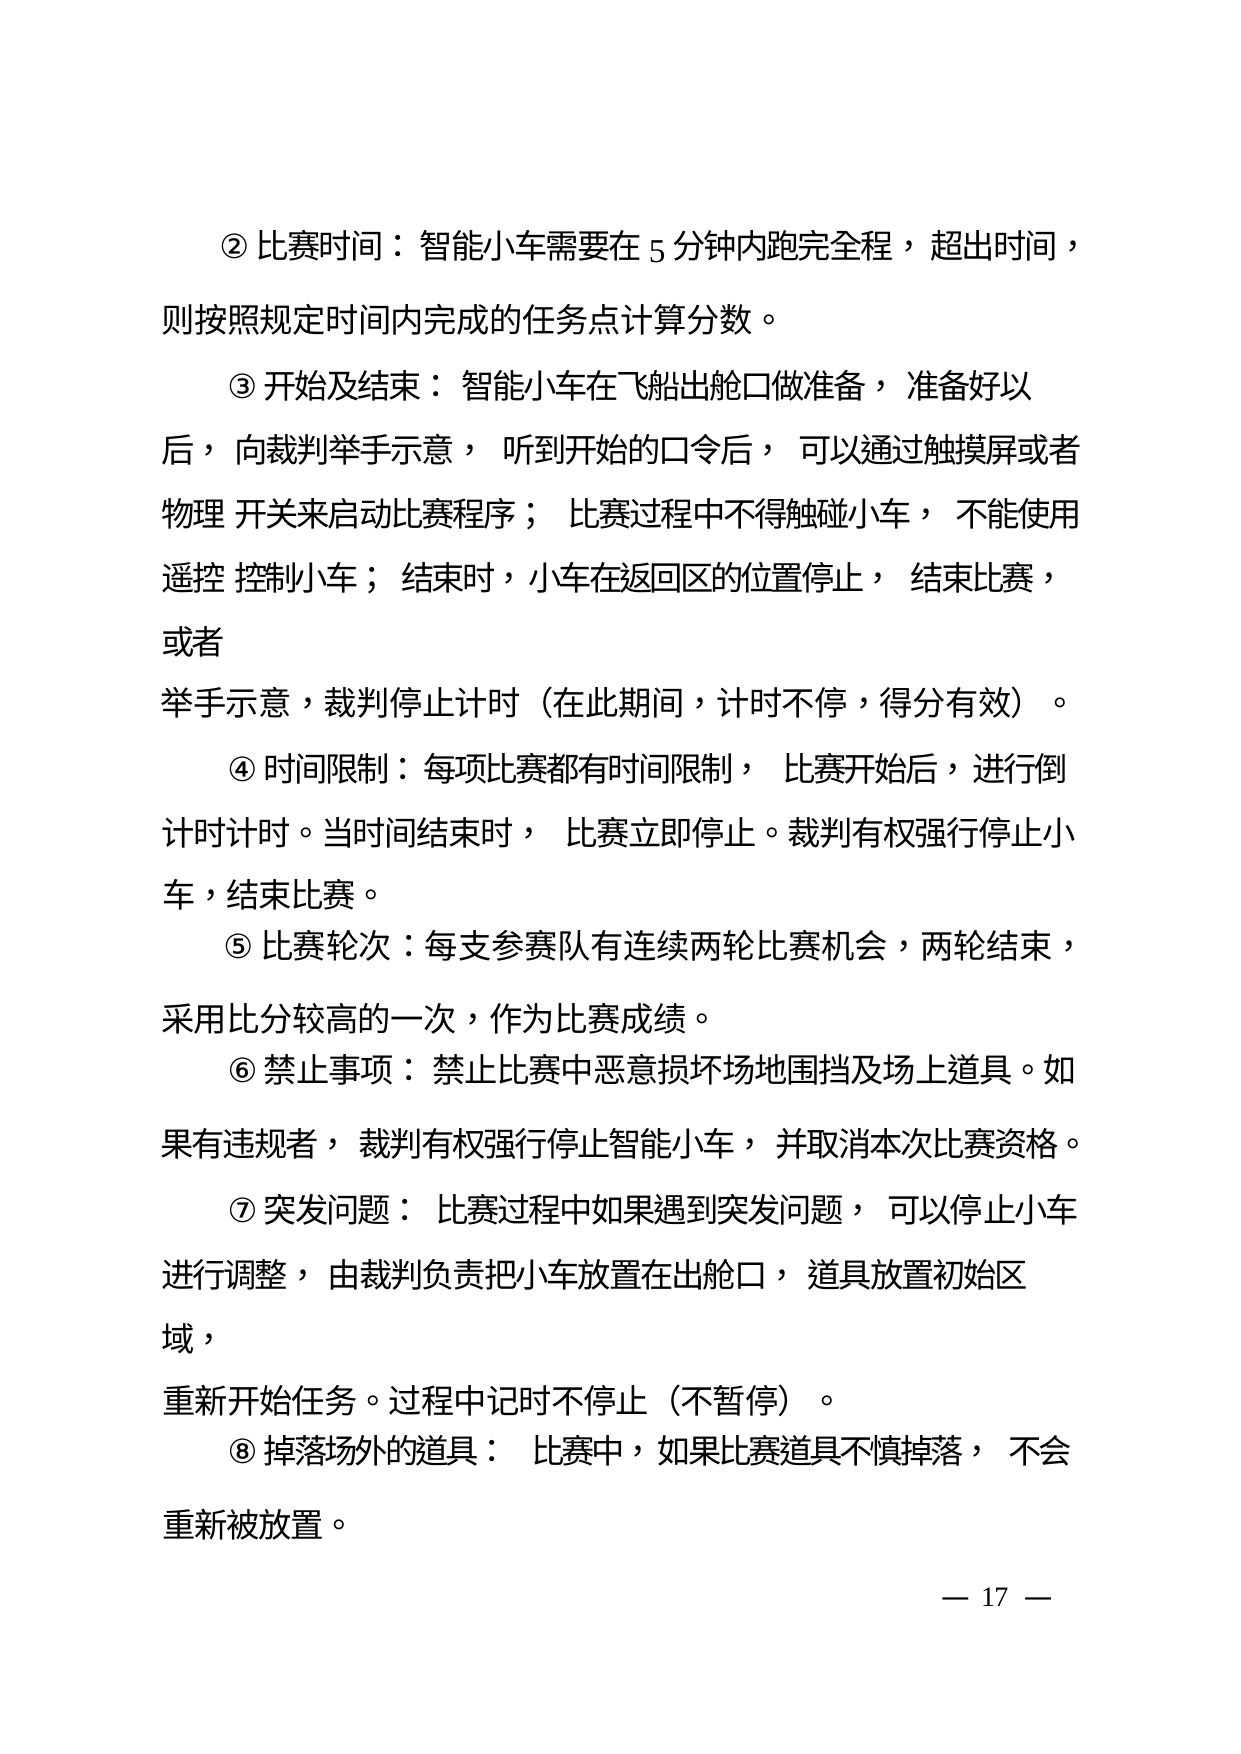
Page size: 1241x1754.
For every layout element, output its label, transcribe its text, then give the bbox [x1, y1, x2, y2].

text ②比赛时间： 智能小车需要在5分钟内跑完全程， 超出时间， [160, 238, 1091, 299]
text 重新开始任务。过程中记时不停止（不暂停）。 [162, 1380, 1091, 1421]
text ⑦突发问题： 比赛过程中如果遇到突发问题， 可以停止小车 进行调整， 由裁判负责把小车放置在出舱口， 道具放置初始区域， [161, 1187, 1090, 1361]
text ③开始及结束： 智能小车在飞船出舱口做准备， 准备好以后， 向裁判举手示意， 听到开始的口令后， 可以通过触摸屏或者物理 开关来启动比赛程序； 比赛过程中不得触碰小车， 不能使用遥控 控制小车； 结束时， 小车在返回区的位置停止， 结束比赛， 或者 [161, 363, 1090, 664]
text 车，结束比赛。 [162, 875, 1091, 915]
text ⑤比赛轮次：每支参赛队有连续两轮比赛机会，两轮结束， [160, 937, 1086, 999]
text 重新被放置。 [162, 1505, 1091, 1546]
text 采用比分较高的一次，作为比赛成绩。 [161, 999, 1091, 1040]
text 果有违规者， 裁判有权强行停止智能小车， 并取消本次比赛资格。 [160, 1124, 1091, 1164]
text ⑥禁止事项： 禁止比赛中恶意损坏场地围挡及场上道具。如 [227, 1062, 1091, 1124]
text ④时间限制： 每项比赛都有时间限制， 比赛开始后， 进行倒 计时计时。当时间结束时， 比赛立即停止。裁判有权强行停止小 [161, 746, 1081, 856]
text 举手示意，裁判停止计时（在此期间，计时不停，得分有效）。 [160, 683, 1091, 723]
text ⑧掉落场外的道具： 比赛中， 如果比赛道具不慎掉落， 不会 [227, 1443, 1091, 1505]
text 则按照规定时间内完成的任务点计算分数。 [161, 299, 1091, 340]
